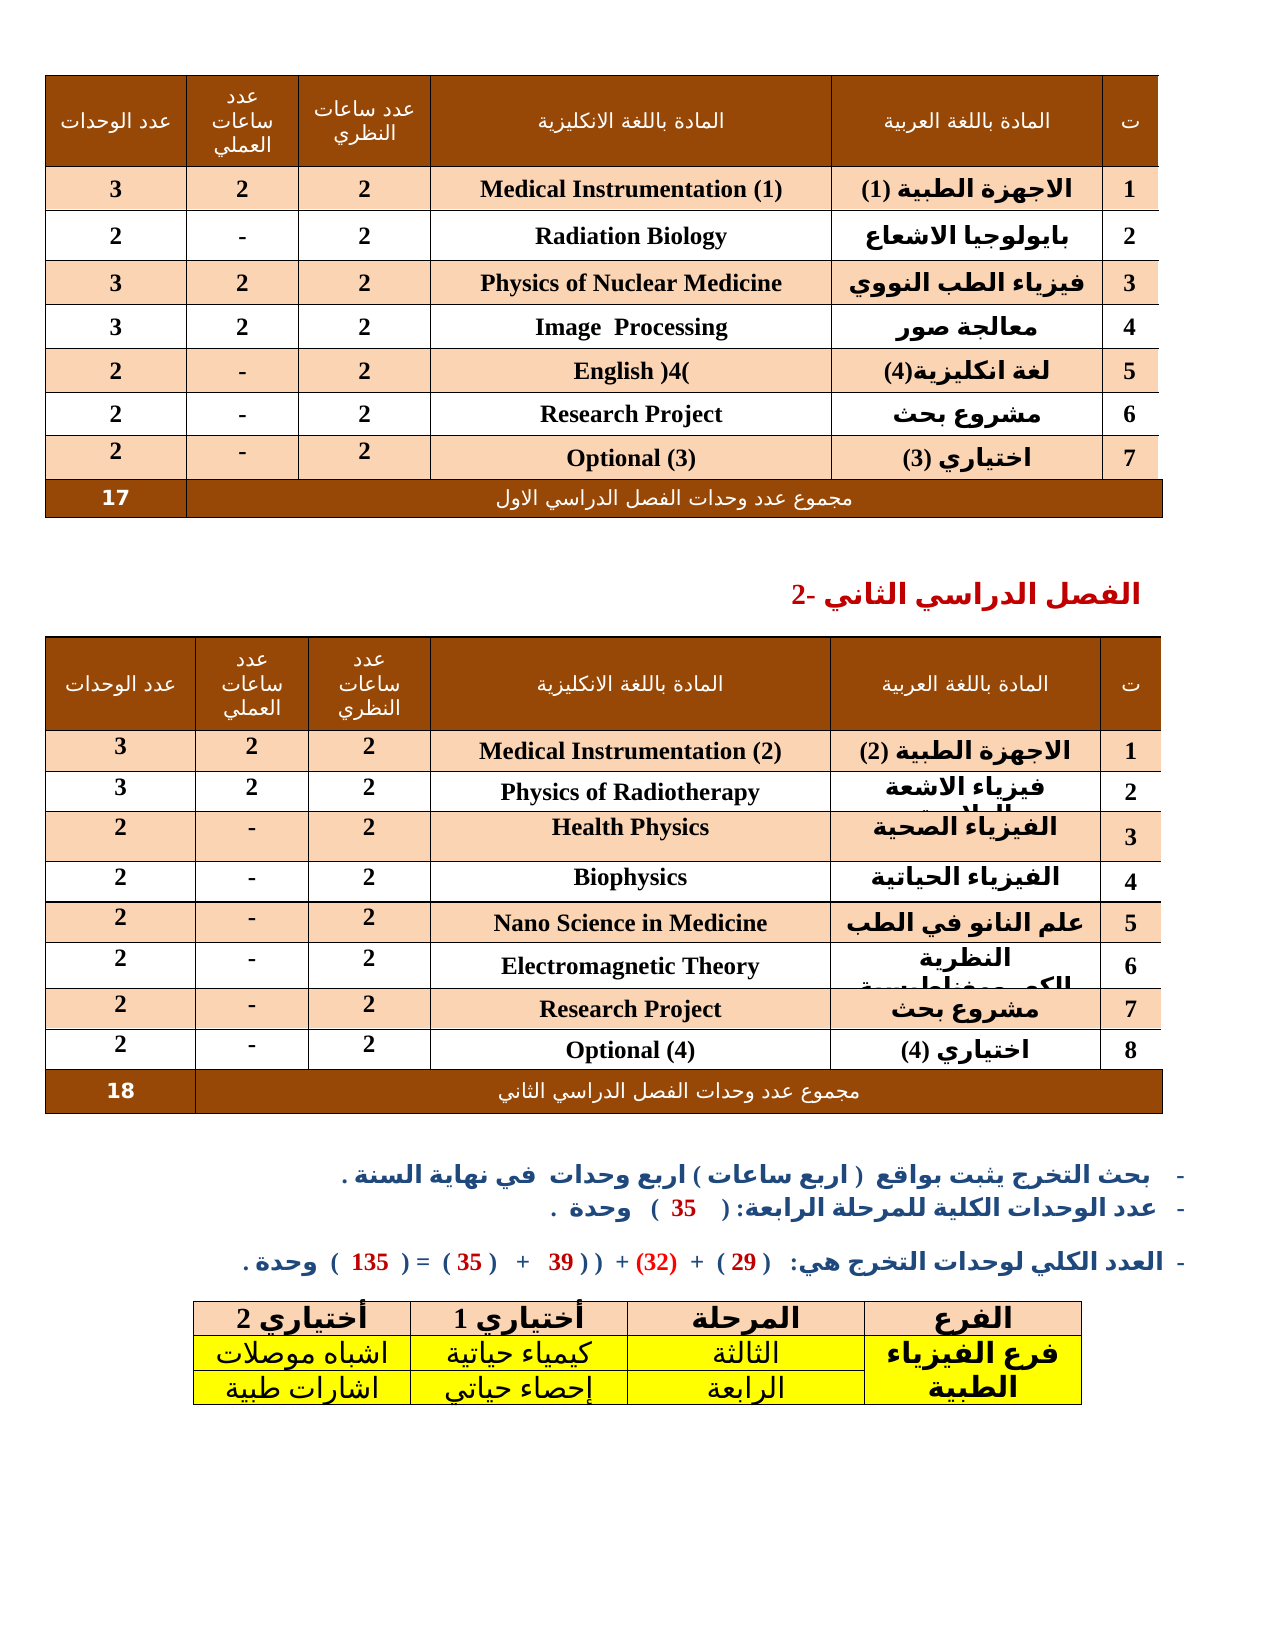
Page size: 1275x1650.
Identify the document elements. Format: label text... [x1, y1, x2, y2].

table_cell الرابعة [628, 1371, 864, 1404]
table_cell 2 [46, 989, 195, 1028]
table_cell مجموع عدد وحدات الفصل الدراسي الثاني [196, 1070, 1162, 1113]
table_cell 3 [46, 167, 186, 209]
table_cell 3 [46, 305, 186, 348]
table_cell 2 [46, 903, 195, 942]
table_header المادة باللغة الانكليزية [431, 76, 831, 166]
table_cell Electromagnetic Theory [431, 943, 830, 988]
table_cell الفيزياء الصحية [831, 812, 1100, 861]
table_cell 2 [309, 989, 430, 1028]
table_cell علم النانو في الطب [831, 903, 1100, 942]
table_cell Optional (4) [431, 1030, 830, 1069]
table_cell 3 [46, 261, 186, 304]
table_header المرحلة [628, 1302, 864, 1335]
table_cell English )4( [431, 349, 831, 392]
table_cell فرع الفيزياء الطبية [865, 1336, 1081, 1404]
table_cell 2 [309, 772, 430, 811]
table_header المادة باللغة الانكليزية [431, 638, 830, 730]
table_cell 3 [1103, 261, 1158, 304]
table_cell 7 [1103, 436, 1158, 479]
table_header عدد ساعات العملي [187, 76, 298, 166]
table_cell مجموع عدد وحدات الفصل الدراسي الاول [187, 480, 1162, 517]
table_cell Physics of Nuclear Medicine [431, 261, 831, 304]
table_cell Physics of Radiotherapy [431, 772, 830, 811]
table_cell معالجة صور [832, 305, 1102, 348]
table_cell 2 [299, 167, 430, 209]
table_cell 2 [187, 167, 298, 209]
table_cell اشباه موصلات [194, 1336, 410, 1370]
table_cell 2 [46, 1030, 195, 1069]
table_cell 2 [1101, 772, 1161, 811]
table_header المادة باللغة العربية [831, 638, 1100, 730]
table_cell 2 [46, 812, 195, 861]
table_cell إحصاء حياتي [411, 1371, 627, 1404]
table_cell 2 [187, 305, 298, 348]
table_header الفرع [865, 1302, 1081, 1335]
table_cell 6 [1101, 943, 1161, 988]
table_cell 5 [1101, 903, 1161, 942]
table_cell 2 [299, 436, 430, 479]
table_cell 4 [1103, 305, 1158, 348]
table_cell 17 [46, 480, 186, 517]
table_cell اشارات طبية [194, 1371, 410, 1404]
table_cell 2 [46, 211, 186, 260]
table_cell 2 [46, 436, 186, 479]
table_cell 2 [299, 261, 430, 304]
table_cell 2 [309, 903, 430, 942]
table_cell 2 [309, 943, 430, 988]
table_header عدد الوحدات [46, 638, 195, 730]
table_cell 2 [46, 943, 195, 988]
table_cell 2 [196, 731, 308, 771]
table_header أختياري 1 [411, 1302, 627, 1335]
table_cell الاجهزة الطبية (2) [831, 731, 1100, 771]
table_cell Research Project [431, 393, 831, 435]
table_header ت [1101, 638, 1161, 730]
table_cell 3 [46, 772, 195, 811]
table_cell 2 [1103, 211, 1158, 260]
table_cell 18 [46, 1070, 195, 1113]
table_cell Radiation Biology [431, 211, 831, 260]
table_cell بايولوجيا الاشعاع [832, 211, 1102, 260]
table_cell 2 [299, 349, 430, 392]
table_cell - [196, 943, 308, 988]
table_cell Biophysics [431, 862, 830, 901]
table_header المادة باللغة العربية [832, 76, 1102, 166]
text - بحث التخرج يثبت بواقع ( اربع ساعات ) اربع وحدات في نهاية السنة . [37, 1160, 1197, 1189]
table_header عدد الوحدات [46, 76, 186, 166]
table_cell - [187, 349, 298, 392]
table_cell Nano Science in Medicine [431, 903, 830, 942]
table_cell الثالثة [628, 1336, 864, 1370]
table_cell 2 [196, 772, 308, 811]
table_cell - [187, 436, 298, 479]
table_cell Medical Instrumentation (1) [431, 167, 831, 209]
table_cell - [196, 989, 308, 1028]
text - العدد الكلي لوحدات التخرج هي: ( 29 ) + (32) + ( ( 39 + ( 35 ) = ( 135 ) وحدة . [37, 1247, 1197, 1276]
table_cell - [196, 903, 308, 942]
table_cell مشروع بحث [832, 393, 1102, 435]
table_cell 5 [1103, 349, 1158, 392]
table_cell 3 [46, 731, 195, 771]
table_cell - [187, 393, 298, 435]
table_cell 7 [1101, 989, 1161, 1028]
table_cell Optional (3) [431, 436, 831, 479]
table_cell - [187, 211, 298, 260]
table_cell 2 [309, 731, 430, 771]
table_cell النظرية الكهرومغناطيسية [831, 943, 1100, 988]
table_cell 2 [299, 211, 430, 260]
table_cell 1 [1101, 731, 1161, 771]
table_cell 2 [309, 812, 430, 861]
table_cell 2 [309, 862, 430, 901]
table_cell مشروع بحث [831, 989, 1100, 1028]
table_cell Image Processing [431, 305, 831, 348]
table_cell 2 [299, 305, 430, 348]
table_cell - [196, 1030, 308, 1069]
table_cell Research Project [431, 989, 830, 1028]
table_cell الفيزياء الحياتية [831, 862, 1100, 901]
table_cell اختياري (4) [831, 1030, 1100, 1069]
table_cell 2 [46, 349, 186, 392]
table_cell Medical Instrumentation (2) [431, 731, 830, 771]
table_cell - [196, 862, 308, 901]
table_cell لغة انكليزية(4) [832, 349, 1102, 392]
table_cell الاجهزة الطبية (1) [832, 167, 1102, 209]
table_cell 2 [309, 1030, 430, 1069]
table_cell اختياري (3) [832, 436, 1102, 479]
table_header عدد ساعات العملي [196, 638, 308, 730]
text - عدد الوحدات الكلية للمرحلة الرابعة: ( 35 ) وحدة . [37, 1193, 1197, 1222]
table_cell 2 [46, 862, 195, 901]
table_cell 3 [1101, 812, 1161, 861]
table_header عدد ساعات النظري [309, 638, 430, 730]
table_cell Health Physics [431, 812, 830, 861]
table_header ت [1103, 76, 1158, 166]
table_cell 2 [187, 261, 298, 304]
table_header عدد ساعات النظري [299, 76, 430, 166]
table_cell 2 [299, 393, 430, 435]
table_cell فيزياء الاشعة العلاجية [831, 772, 1100, 811]
table_cell 1 [1103, 167, 1158, 209]
table_cell - [196, 812, 308, 861]
text 2- الفصل الدراسي الثاني [150, 577, 1141, 611]
table_cell كيمياء حياتية [411, 1336, 627, 1370]
table_header أختياري 2 [194, 1302, 410, 1335]
table_cell فيزياء الطب النووي [832, 261, 1102, 304]
table_cell 8 [1101, 1030, 1161, 1069]
table_cell 4 [1101, 862, 1161, 901]
table_cell 2 [46, 393, 186, 435]
table_cell 6 [1103, 393, 1158, 435]
